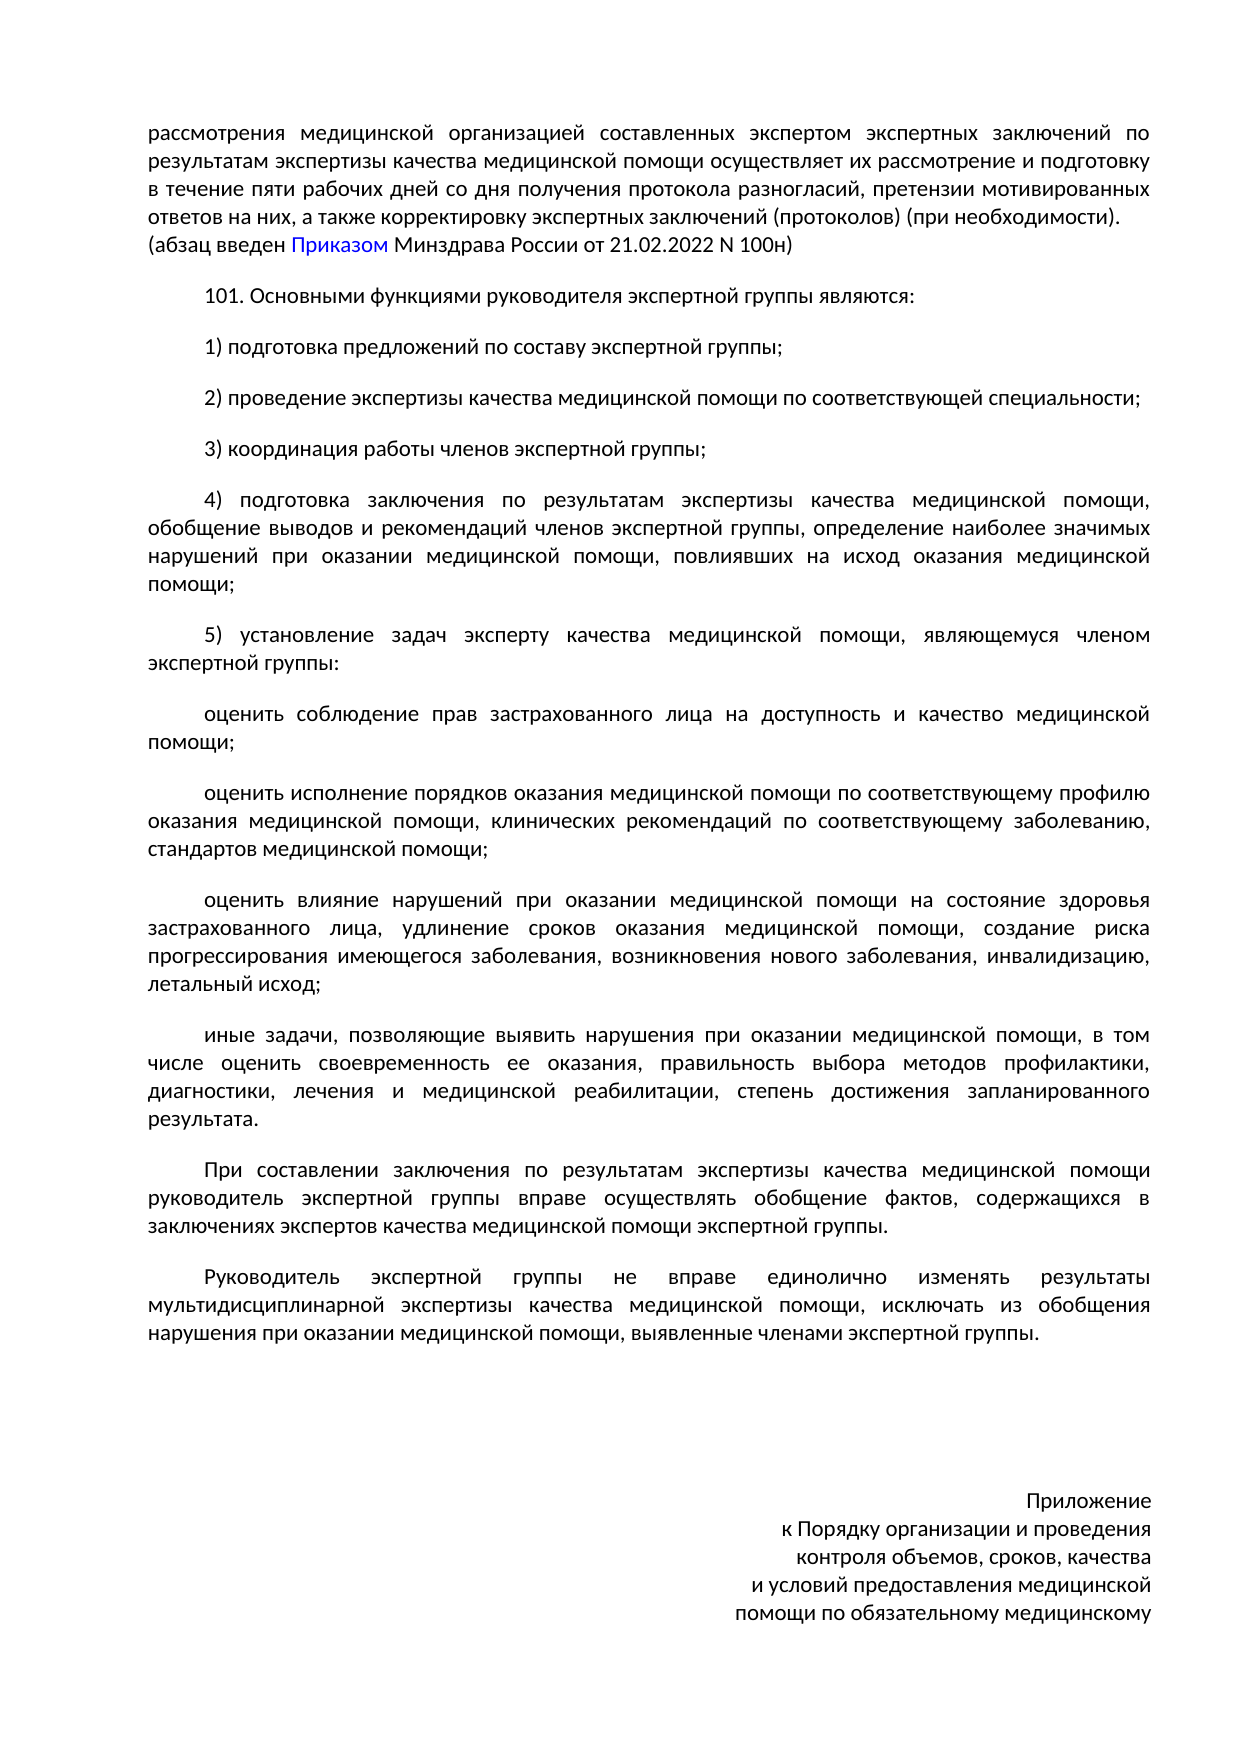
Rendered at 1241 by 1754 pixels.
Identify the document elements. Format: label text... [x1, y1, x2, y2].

text 3) координация работы членов экспертной группы; [148, 434, 1152, 462]
text 1) подготовка предложений по составу экспертной группы; [148, 332, 1152, 360]
text к Порядку организации и проведения [148, 1514, 1152, 1542]
text 5) установление задач эксперту качества медицинской помощи, являющемуся членом экспертной группы: [148, 620, 1152, 676]
text оценить исполнение порядков оказания медицинской помощи по соответствующему профилю оказания медицинской помощи, клинических рекомендаций по соответствующему заболеванию, стандартов медицинской помощи; [148, 778, 1152, 862]
text оценить соблюдение прав застрахованного лица на доступность и качество медицинской помощи; [148, 699, 1152, 755]
text 101. Основными функциями руководителя экспертной группы являются: [148, 281, 1152, 309]
text Руководитель экспертной группы не вправе единолично изменять результаты мультидисциплинарной экспертизы качества медицинской помощи, исключать из обобщения нарушения при оказании медицинской помощи, выявленные членами экспертной группы. [148, 1262, 1152, 1346]
text 2) проведение экспертизы качества медицинской помощи по соответствующей специальности; [148, 383, 1152, 411]
text оценить влияние нарушений при оказании медицинской помощи на состояние здоровья застрахованного лица, удлинение сроков оказания медицинской помощи, создание риска прогрессирования имеющегося заболевания, возникновения нового заболевания, инвалидизацию, летальный исход; [148, 885, 1152, 997]
text и условий предоставления медицинской [148, 1570, 1152, 1598]
text Приложение [148, 1486, 1152, 1514]
text помощи по обязательному медицинскому [148, 1598, 1152, 1626]
text При составлении заключения по результатам экспертизы качества медицинской помощи руководитель экспертной группы вправе осуществлять обобщение фактов, содержащихся в заключениях экспертов качества медицинской помощи экспертной группы. [148, 1155, 1152, 1239]
text (абзац введен Приказом Минздрава России от 21.02.2022 N 100н) [148, 230, 1152, 258]
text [148, 118, 1152, 230]
text 4) подготовка заключения по результатам экспертизы качества медицинской помощи, обобщение выводов и рекомендаций членов экспертной группы, определение наиболее значимых нарушений при оказании медицинской помощи, повлиявших на исход оказания медицинской помощи; [148, 485, 1152, 597]
text иные задачи, позволяющие выявить нарушения при оказании медицинской помощи, в том числе оценить своевременность ее оказания, правильность выбора методов профилактики, диагностики, лечения и медицинской реабилитации, степень достижения запланированного результата. [148, 1020, 1152, 1132]
text контроля объемов, сроков, качества [148, 1542, 1152, 1570]
